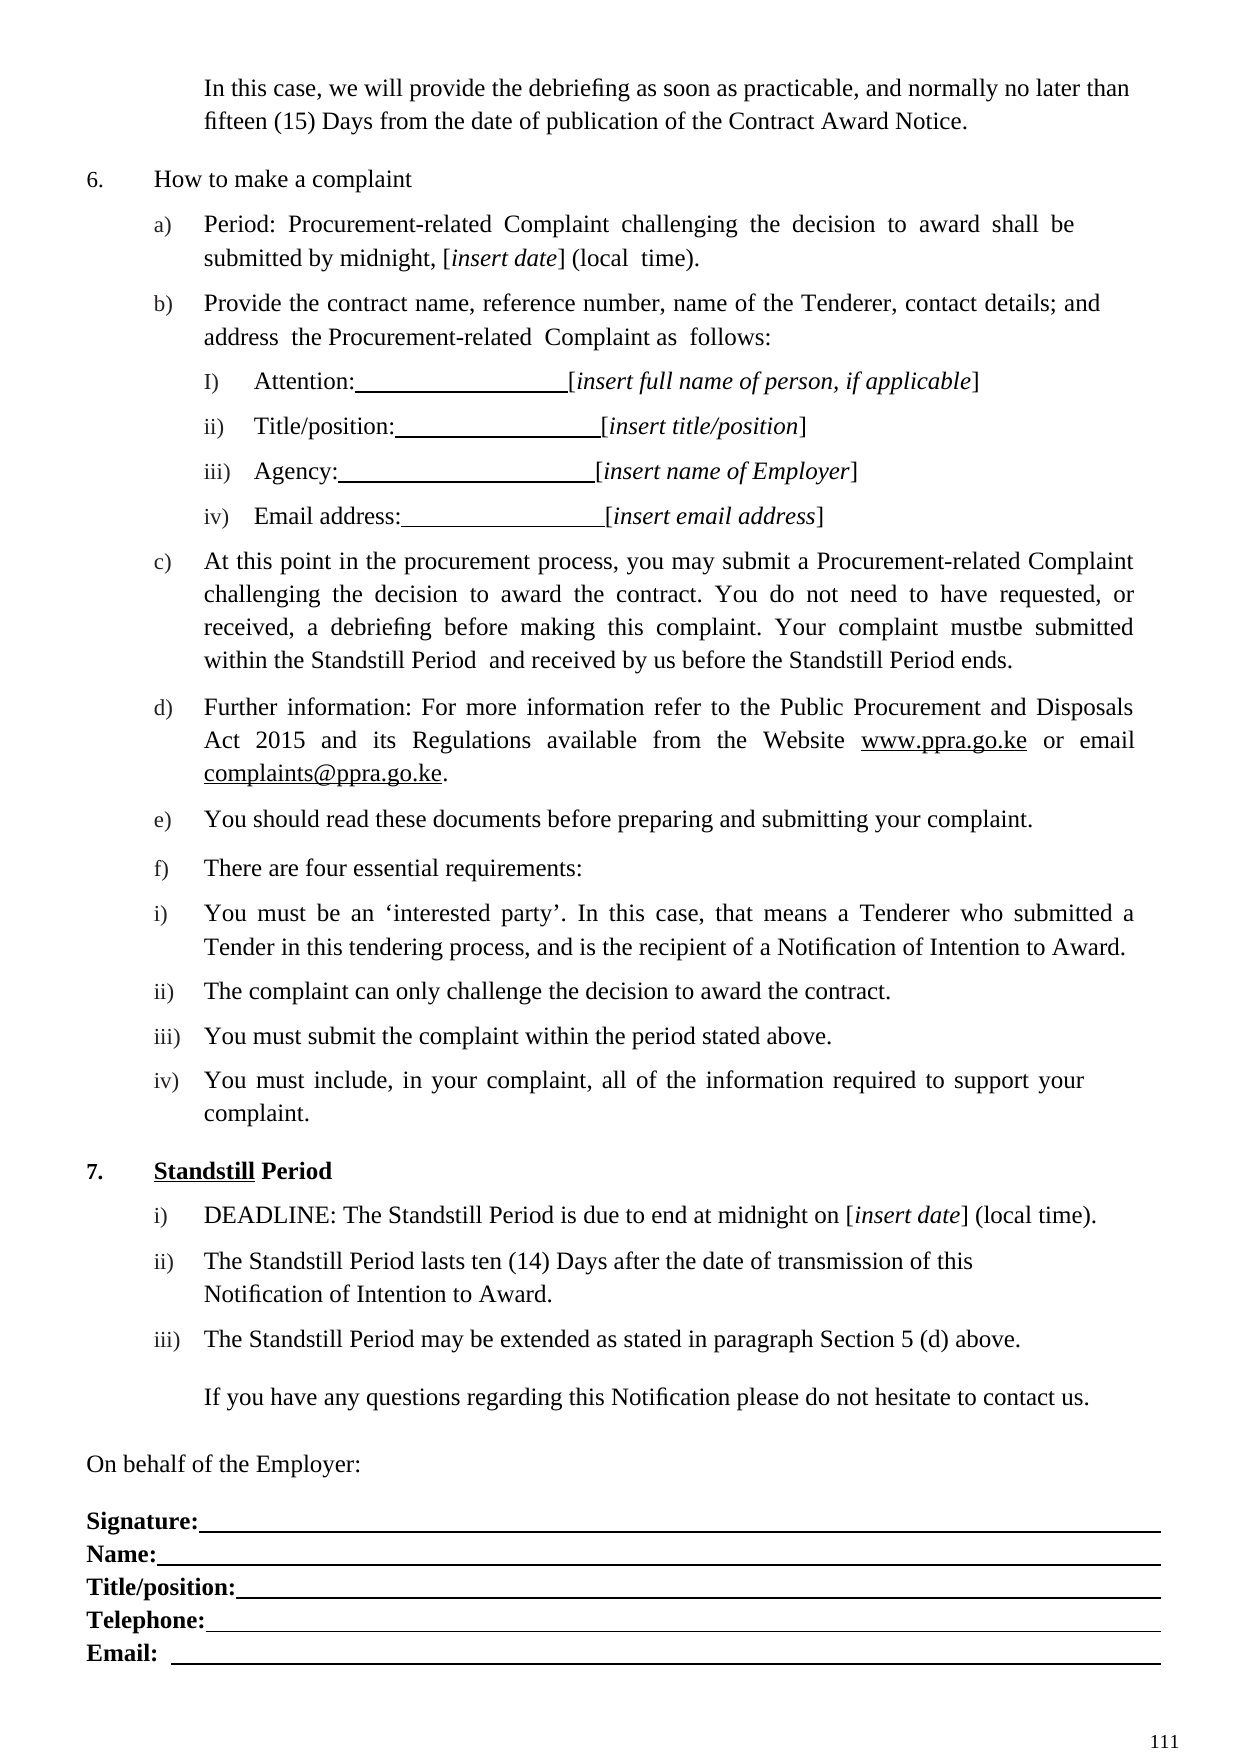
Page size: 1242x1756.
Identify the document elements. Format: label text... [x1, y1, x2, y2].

subtitle Standstill Period [86, 1156, 1179, 1185]
list Period: Procurement-related Complaint challenging the decision to award shall be submitted by midnight, [insert date] (local time). [154, 209, 1076, 271]
list You must be an ‘interested party’. In this case, that means a Tenderer who submitted a Tender in this tendering process, and is the recipient of a Notiﬁcation of Intention to Award. [154, 898, 1135, 960]
list There are four essential requirements: [154, 853, 1179, 882]
list DEADLINE: The Standstill Period is due to end at midnight on [insert date] (local time). [153, 1201, 1179, 1229]
text On behalf of the Employer: [86, 1449, 1179, 1478]
text In this case, we will provide the debrieﬁng as soon as practicable, and normally no later than ﬁfteen (15) Days from the date of publication of the Contract Award Notice. [204, 73, 1133, 135]
list You must include, in your complaint, all of the information required to support your complaint. [154, 1065, 1085, 1127]
list Agency: [insert name of Employer] [204, 456, 1179, 485]
list Further information: For more information refer to the Public Procurement and Disposals Act 2015 and its Regulations available from the Website www.ppra.go.ke or email complaints@ppra.go.ke. [154, 692, 1135, 787]
list How to make a complaint [86, 164, 1179, 193]
subtitle Signature: Name: Title/position: Telephone: Email: [86, 1506, 1162, 1667]
list At this point in the procurement process, you may submit a Procurement-related Complaint challenging the decision to award the contract. You do not need to have requested, or received, a debrieﬁng before making this complaint. Your complaint mustbe submitted within the Standstill Period and received by us before the Standstill Period ends. [154, 546, 1135, 674]
list Attention: [insert full name of person, if applicable] [204, 366, 1179, 395]
list Email address: [insert email address] [204, 501, 1179, 530]
text If you have any questions regarding this Notiﬁcation please do not hesitate to contact us. [203, 1382, 1179, 1411]
list The Standstill Period may be extended as stated in paragraph Section 5 (d) above. [153, 1324, 1179, 1353]
list Title/position: [insert title/position] [204, 411, 1179, 440]
list You must submit the complaint within the period stated above. [154, 1021, 1179, 1050]
list The Standstill Period lasts ten (14) Days after the date of transmission of this [153, 1246, 1179, 1275]
list Provide the contract name, reference number, name of the Tenderer, contact details; and address the Procurement-related Complaint as follows: [154, 288, 1101, 350]
list The complaint can only challenge the decision to award the contract. [154, 976, 1179, 1005]
text Notiﬁcation of Intention to Award. [203, 1279, 1179, 1308]
list You should read these documents before preparing and submitting your complaint. [154, 804, 1135, 833]
